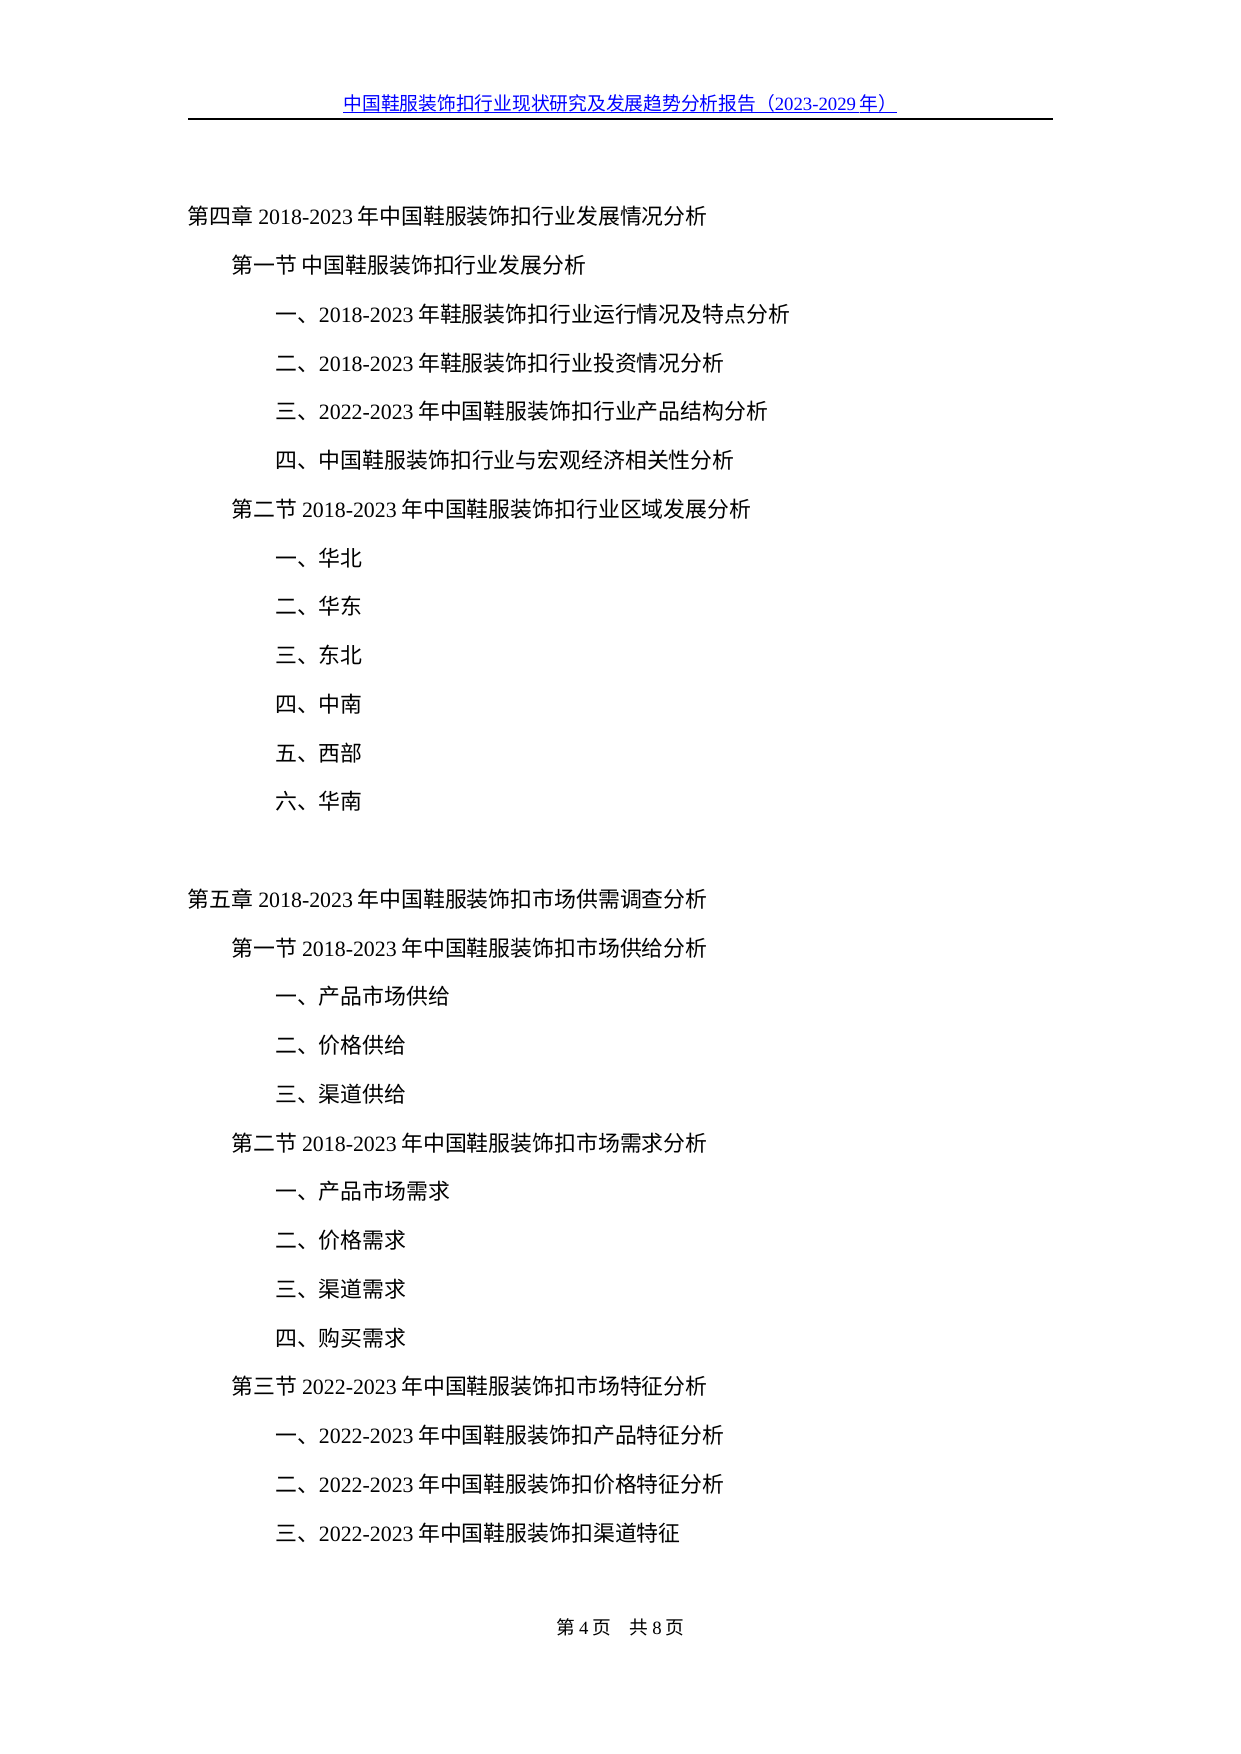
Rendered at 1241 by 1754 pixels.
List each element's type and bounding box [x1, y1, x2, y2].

text [187, 150, 1053, 1548]
